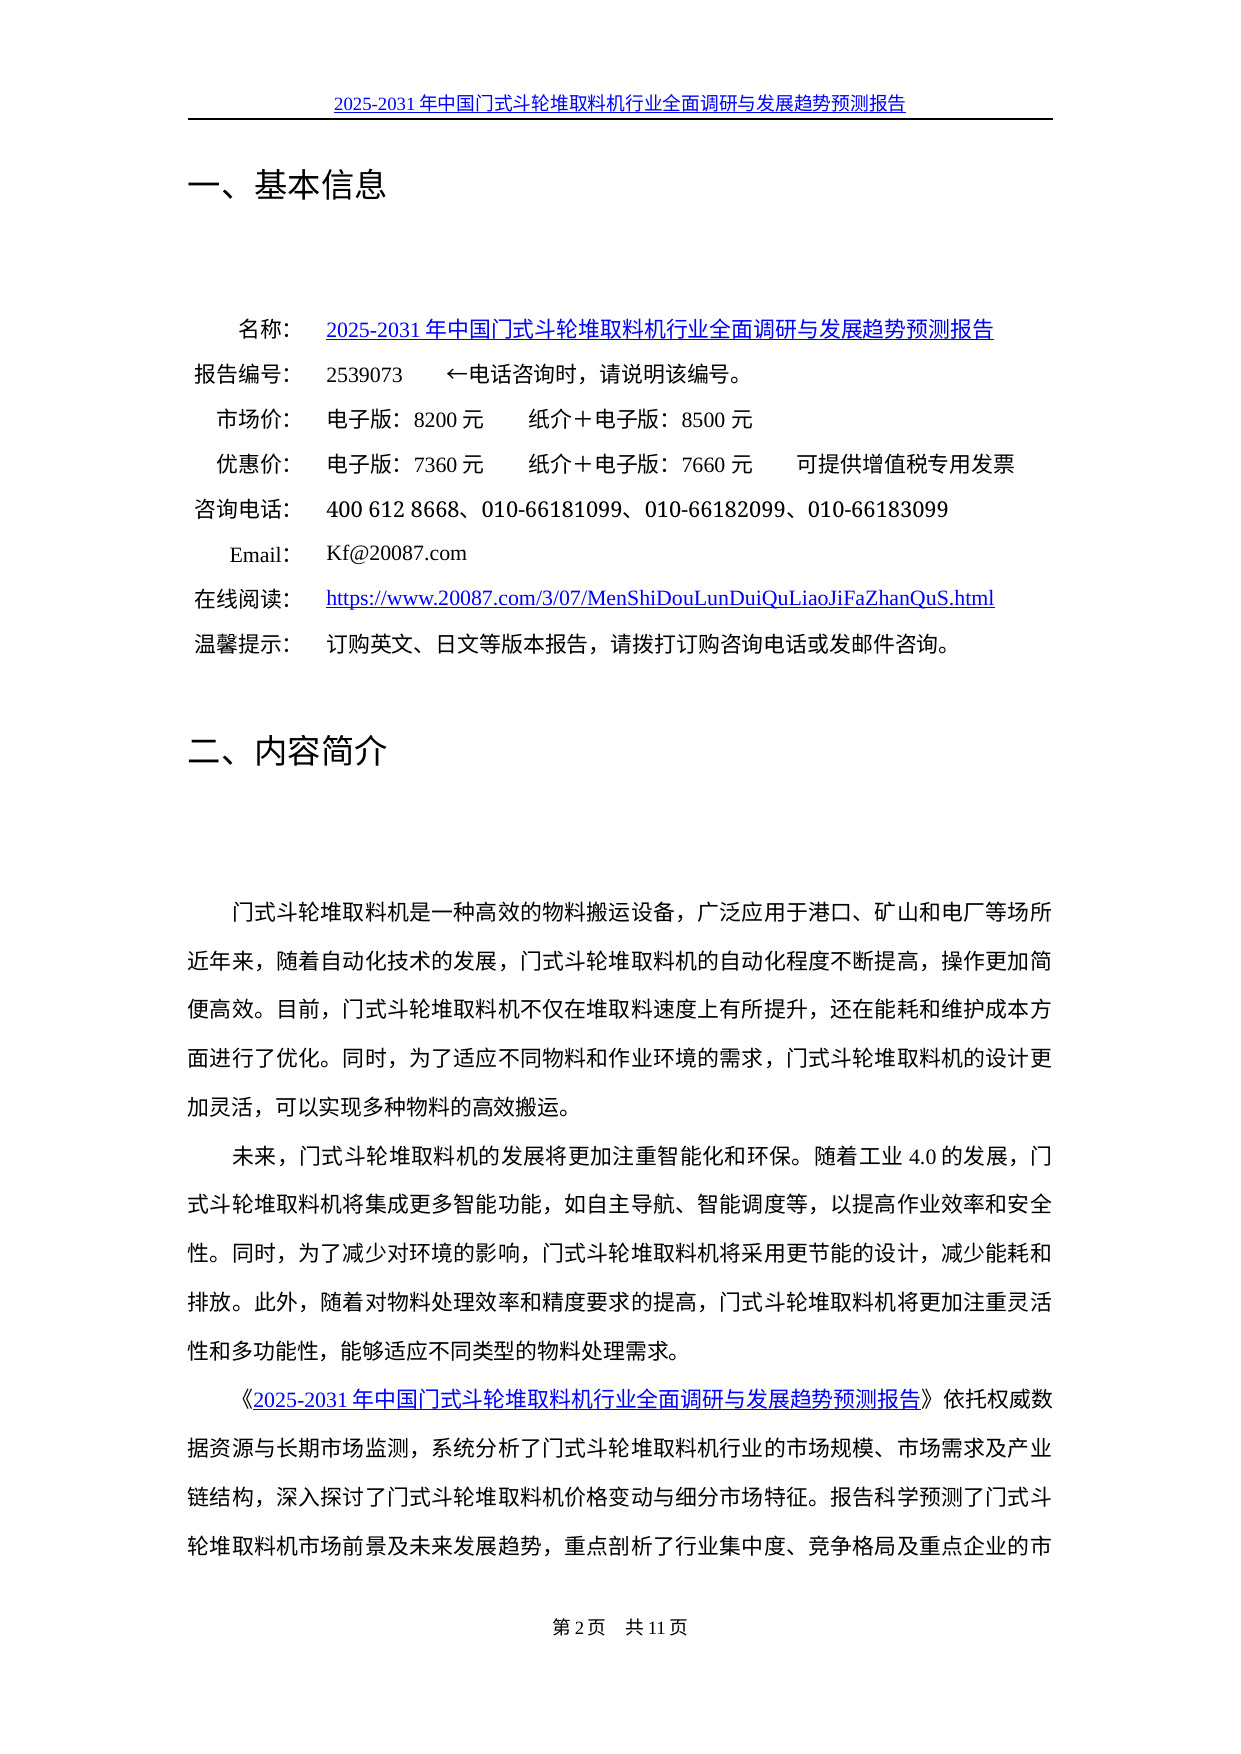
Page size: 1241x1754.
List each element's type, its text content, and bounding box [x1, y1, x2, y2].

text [187, 894, 1053, 1561]
table_cell 电子版：8200 元 纸介＋电子版：8500 元 [315, 402, 1073, 447]
table_cell Kf@20087.com [315, 537, 1073, 582]
table_cell Email： [167, 537, 315, 582]
table_cell 优惠价： [167, 447, 315, 492]
table_cell 在线阅读： [167, 582, 315, 627]
table_cell 订购英文、日文等版本报告，请拨打订购咨询电话或发邮件咨询。 [315, 627, 1073, 672]
table_cell 温馨提示： [167, 627, 315, 672]
table_cell 电子版：7360 元 纸介＋电子版：7660 元 可提供增值税专用发票 [315, 447, 1073, 492]
table_cell 2539073 ←电话咨询时，请说明该编号。 [315, 357, 1073, 402]
title 一、基本信息 [187, 150, 1053, 215]
table_cell [315, 582, 1073, 627]
title 二、内容简介 [187, 717, 1053, 782]
table_cell 报告编号： [167, 357, 315, 402]
table_cell 400 612 8668、010-66181099、010-66182099、010-66183099 [315, 492, 1073, 537]
table_cell 市场价： [167, 402, 315, 447]
table_header 名称： [167, 312, 315, 357]
table_header 2025-2031年中国门式斗轮堆取料机行业全面调研与发展趋势预测报告 [315, 312, 1073, 357]
table_cell 咨询电话： [167, 492, 315, 537]
